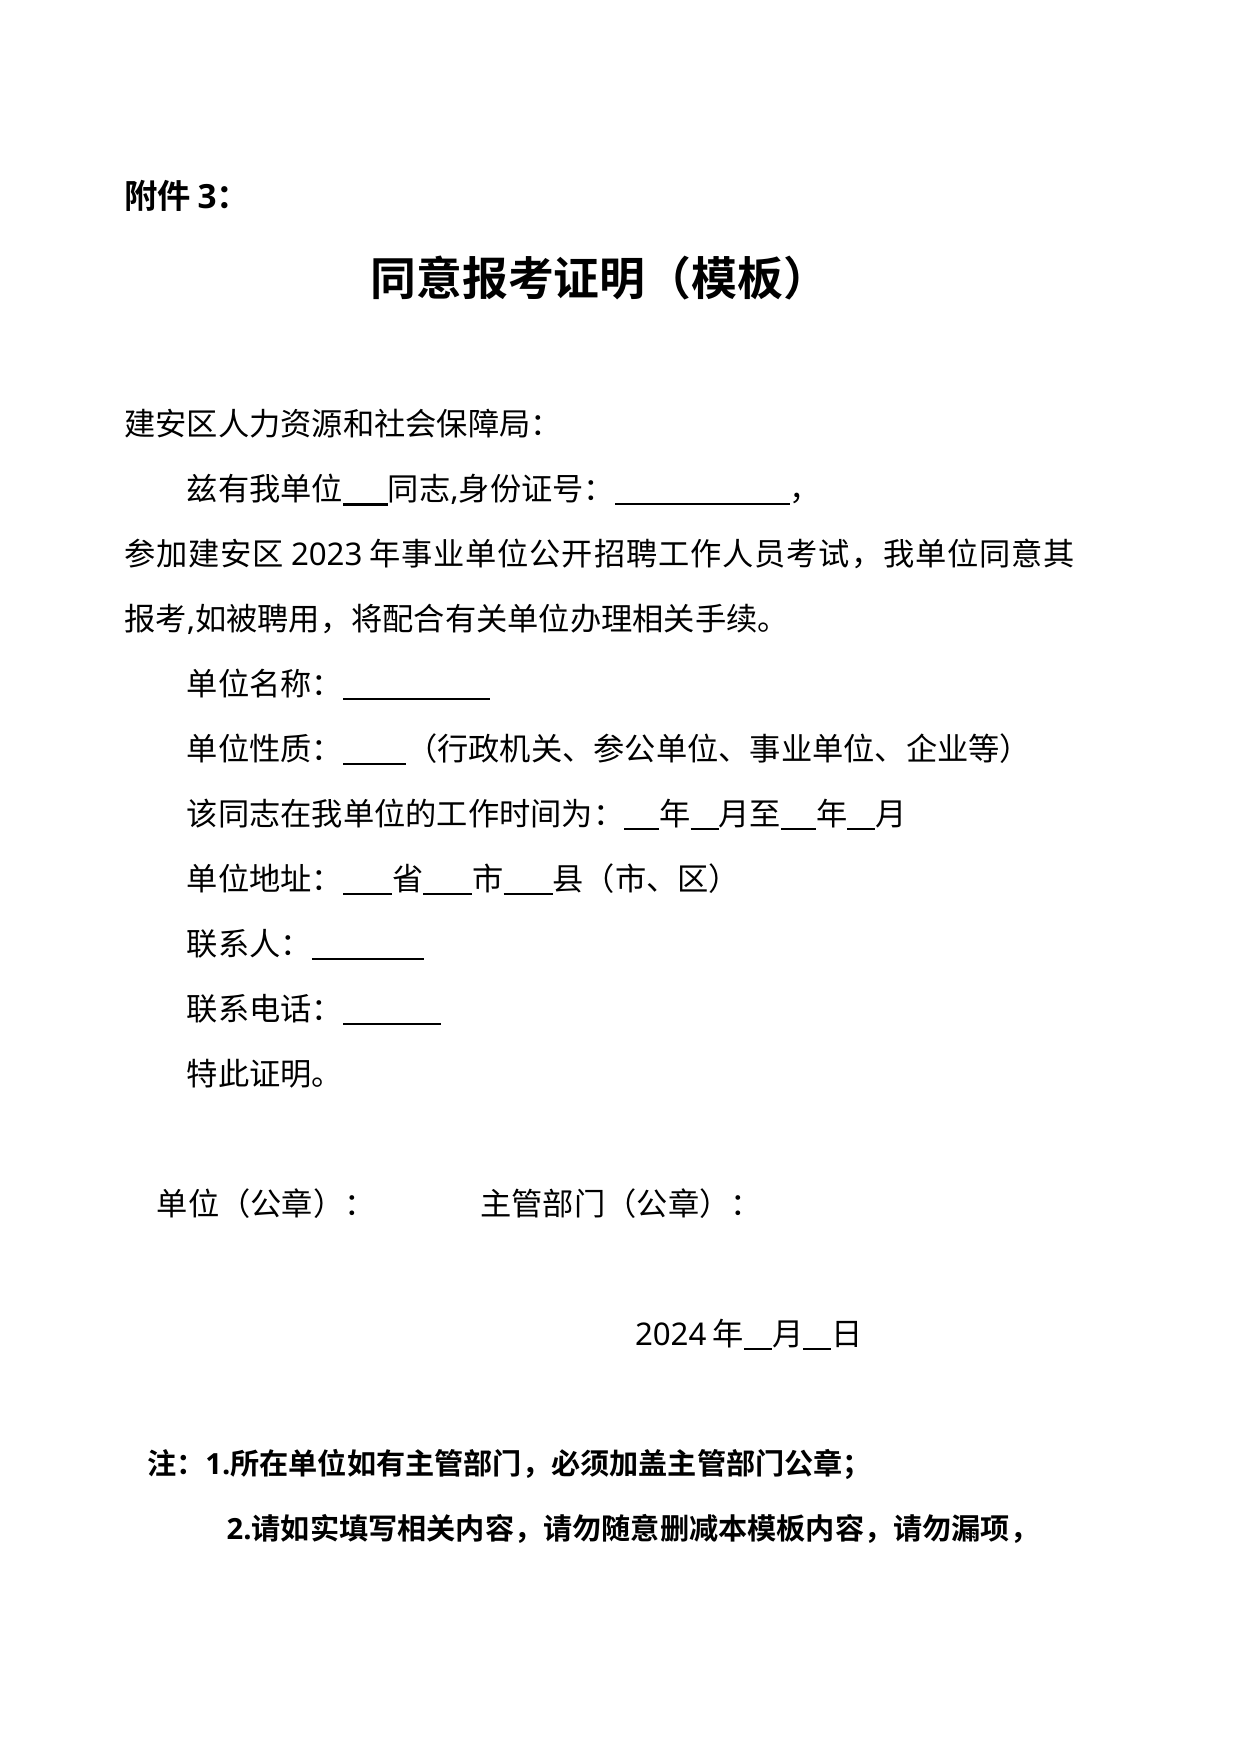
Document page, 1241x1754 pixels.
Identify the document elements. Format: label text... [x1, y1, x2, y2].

text 单位名称： [124, 649, 1075, 714]
text 参加建安区2023年事业单位公开招聘工作人员考试，我单位同意其报考,如被聘用，将配合有关单位办理相关手续。 [124, 519, 1075, 649]
text 注：1.所在单位如有主管部门，必须加盖主管部门公章； [124, 1429, 1075, 1494]
text 联系人： [124, 909, 1075, 974]
text 建安区人力资源和社会保障局： [124, 389, 1075, 454]
text 同意报考证明（模板） [124, 227, 1075, 324]
text 单位性质： （行政机关、参公单位、事业单位、企业等） [124, 714, 1075, 779]
text 联系电话： [124, 974, 1075, 1039]
text 单位地址： 省 市 县（市、区） [124, 844, 1075, 909]
text 单位（公章）： 主管部门（公章）： [124, 1169, 1075, 1234]
text 兹有我单位 同志,身份证号： ， [124, 454, 1075, 519]
list 2.请如实填写相关内容，请勿随意删减本模板内容，请勿漏项， [226, 1494, 1075, 1559]
text 附件3： [124, 162, 1075, 227]
text 特此证明。 [124, 1039, 1075, 1104]
text 该同志在我单位的工作时间为： 年 月至 年 月 [124, 779, 1075, 844]
text 2024年 月 日 [124, 1299, 1075, 1364]
